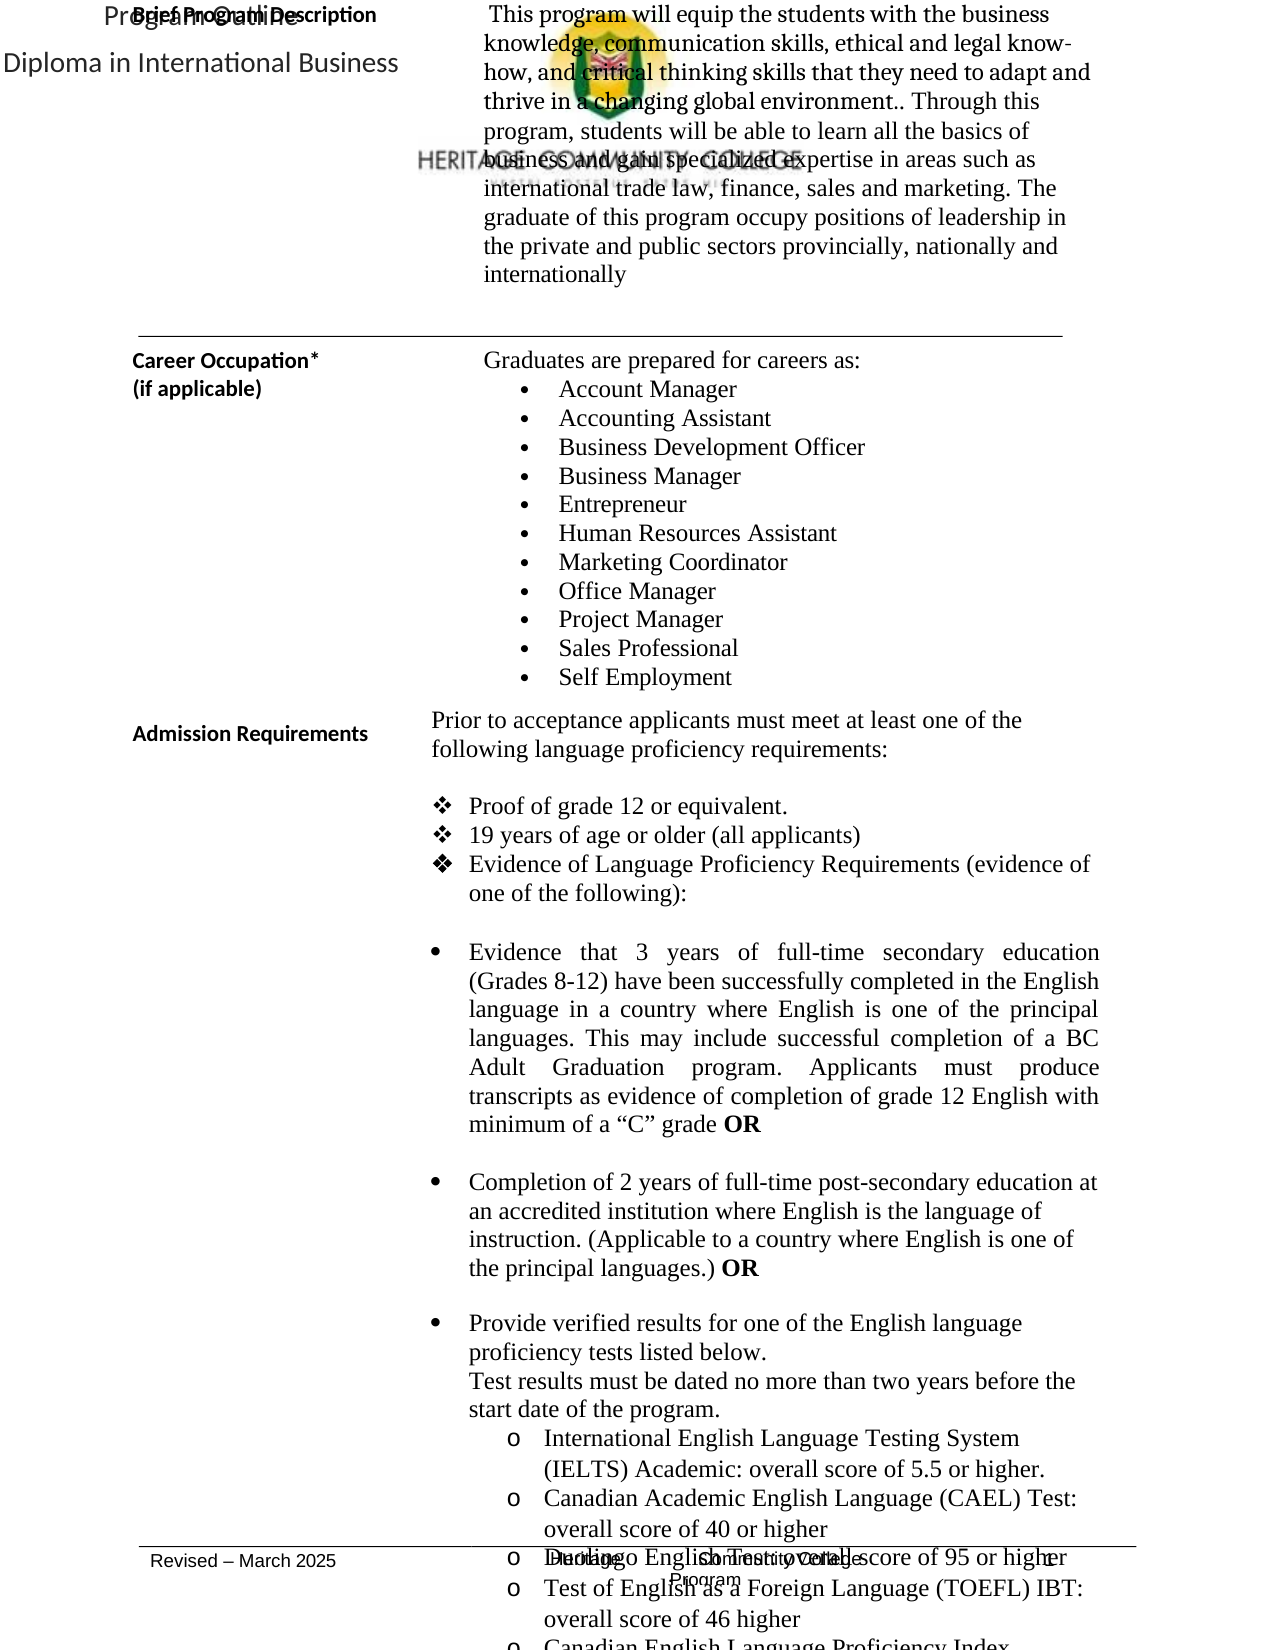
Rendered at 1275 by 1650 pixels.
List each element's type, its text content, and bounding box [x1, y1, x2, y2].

table_cell Graduates are prepared for careers as: Account Manager Accounting Assistant Business Development Officer Business Manager Entrepreneur Human Resources Assistant Marketing Coordinator Office Manager Project Manager Sales Professional Self Employment [431, 318, 1100, 705]
table_cell Career Occupation* (if applicable) [127, 318, 431, 705]
table_cell Admission Requirements [127, 705, 431, 1650]
table_header This program will equip the students with the business knowledge, communication skills, ethical and legal know- how, and critical thinking skills that they need to adapt and thrive in a changing global environment.. Through this program, students will be able to learn all the basics of business and gain specialized expertise in areas such as international trade law, finance, sales and marketing. The graduate of this program occupy positions of leadership in the private and public sectors provincially, nationally and internationally [431, 0, 1100, 318]
table_cell Prior to acceptance applicants must meet at least one of the following language proficiency requirements: Proof of grade 12 or equivalent. 19 years of age or older (all applicants) Evidence of Language Proficiency Requirements (evidence of one of the following): Evidence that 3 years of full-time secondary education (Grades 8-12) have been successfully completed in the English language in a country where English is one of the principal languages. This may include successful completion of a BC Adult Graduation program. Applicants must produce transcripts as evidence of completion of grade 12 English with minimum of a “C” grade OR Completion of 2 years of full-time post-secondary education at an accredited institution where English is the language of instruction. (Applicable to a country where English is one of the principal languages.) OR Provide verified results for one of the English language proficiency tests listed below. Test results must be dated no more than two years before the start date of the program. International English Language Testing System (IELTS) Academic: overall score of 5.5 or higher. Canadian Academic English Language (CAEL) Test: overall score of 40 or higher Duolingo English Test: overall score of 95 or higher Test of English as a Foreign Language (TOEFL) IBT: overall score of 46 higher Canadian English Language Proficiency Index Program (CELPIP): Listening 6, Speaking 6, Reading 5, and Writing 5. Pearson Test of English (PTE) Academic: overall score of 43 or higher Canadian Language Benchmark Placement Test CLB PT: Listening 6, Speaking 6, Reading 5, and Writing 5. [431, 705, 1100, 1650]
table_header Brief Program Description [127, 0, 431, 318]
